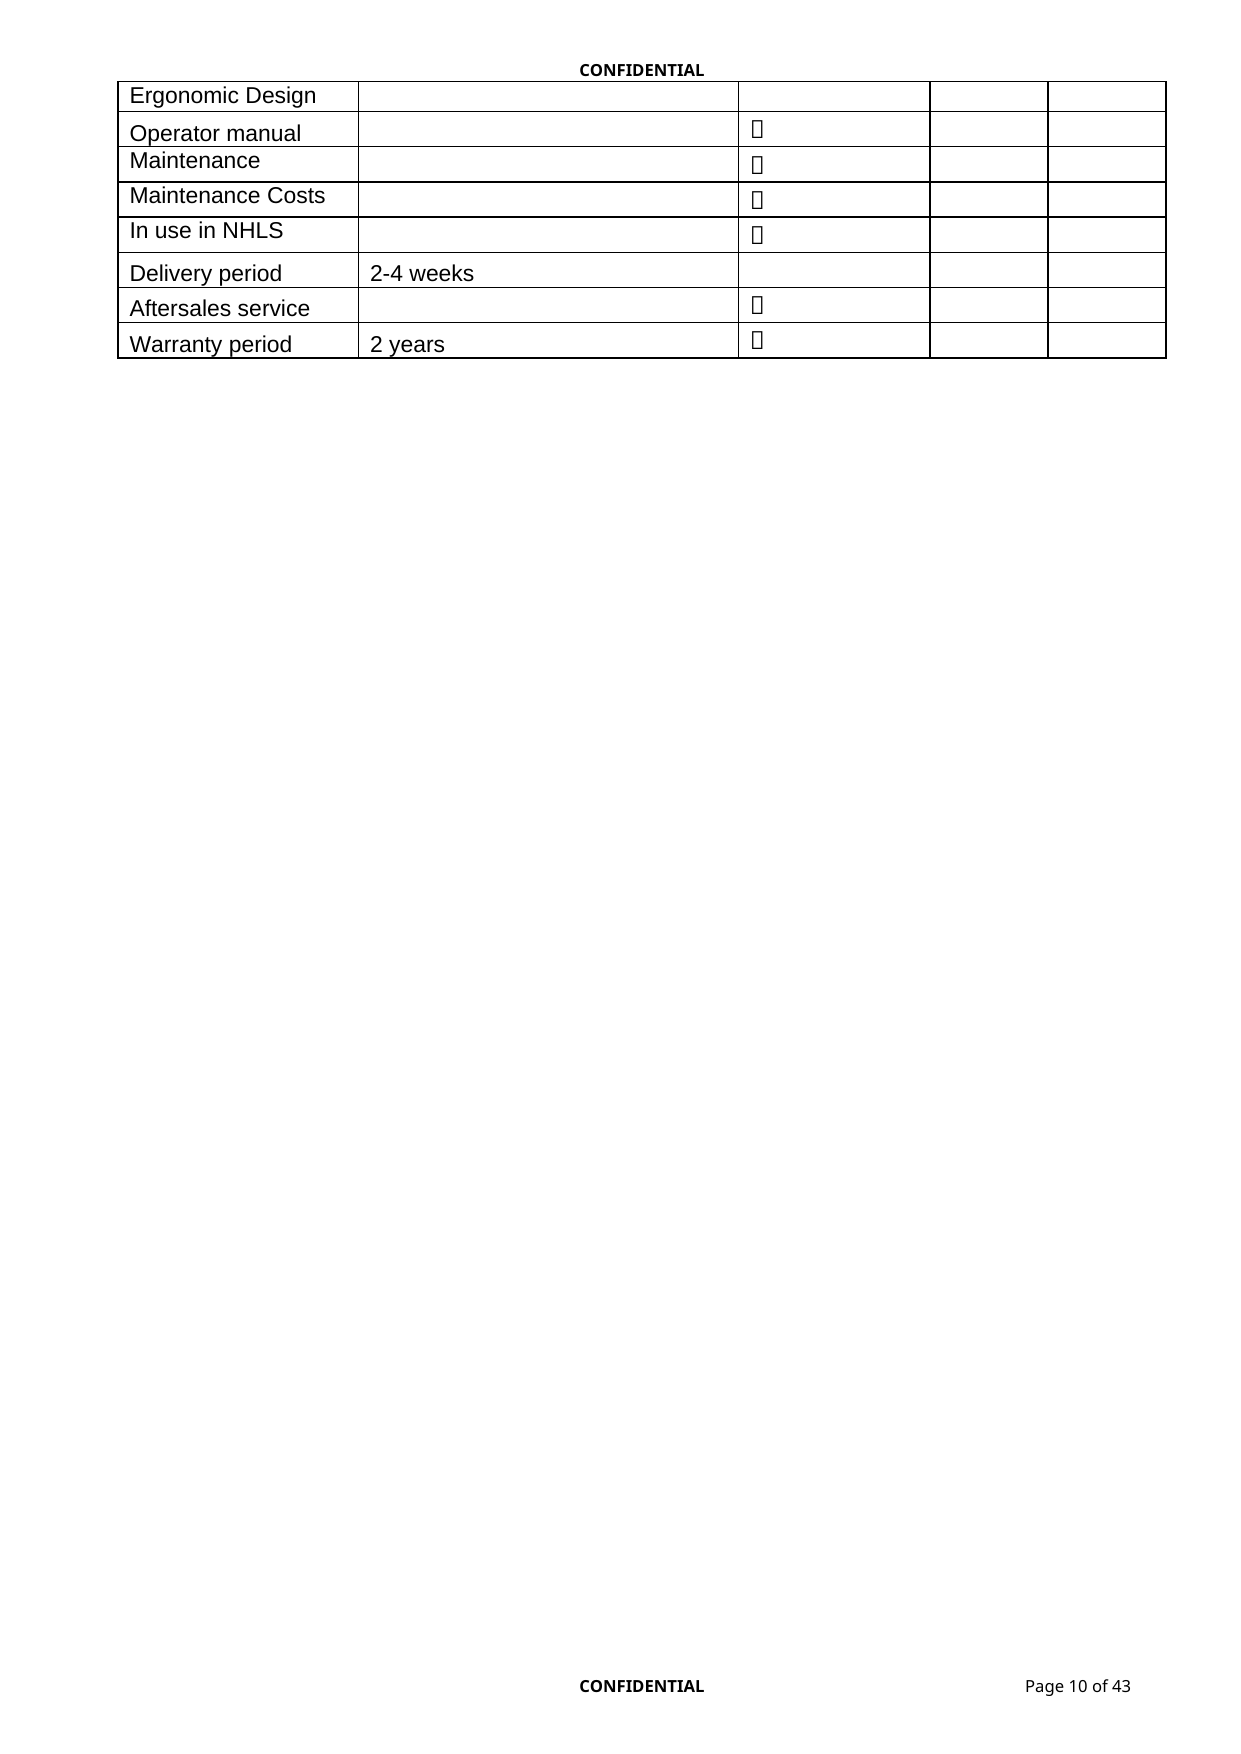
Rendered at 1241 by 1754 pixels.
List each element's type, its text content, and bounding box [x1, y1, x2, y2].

table_cell [739, 253, 929, 287]
table_cell [359, 112, 738, 146]
table_cell [1049, 253, 1165, 287]
table_cell [739, 82, 929, 111]
table_cell [1049, 82, 1165, 111]
table_cell [931, 147, 1047, 181]
table_cell [1049, 218, 1165, 252]
table_cell [931, 323, 1047, 357]
table_cell Operator manual [119, 112, 358, 146]
table_cell [931, 218, 1047, 252]
table_cell Aftersales service [119, 288, 358, 322]
table_cell [931, 82, 1047, 111]
table_cell  [739, 147, 929, 181]
table_cell [931, 112, 1047, 146]
table_cell [1049, 112, 1165, 146]
table_cell Ergonomic Design [119, 82, 358, 111]
table_cell  [739, 112, 929, 146]
table_cell [931, 253, 1047, 287]
table_cell Maintenance Costs [119, 183, 358, 216]
table_cell Warranty period [119, 323, 358, 357]
table_cell [359, 218, 738, 252]
table_cell  [739, 323, 929, 357]
table_cell [1049, 323, 1165, 357]
table_cell [931, 183, 1047, 216]
table_cell [359, 147, 738, 181]
table_cell [359, 82, 738, 111]
table_cell 2 years [359, 323, 738, 357]
table_cell Delivery period [119, 253, 358, 287]
table_cell Maintenance [119, 147, 358, 181]
table_cell [359, 288, 738, 322]
table_cell [1049, 183, 1165, 216]
table_cell [1049, 288, 1165, 322]
table_cell  [739, 288, 929, 322]
table_cell 2-4 weeks [359, 253, 738, 287]
table_cell In use in NHLS [119, 218, 358, 252]
table_cell [931, 288, 1047, 322]
table_cell  [739, 183, 929, 216]
table_cell [359, 183, 738, 216]
table_cell  [739, 218, 929, 252]
table_cell [1049, 147, 1165, 181]
